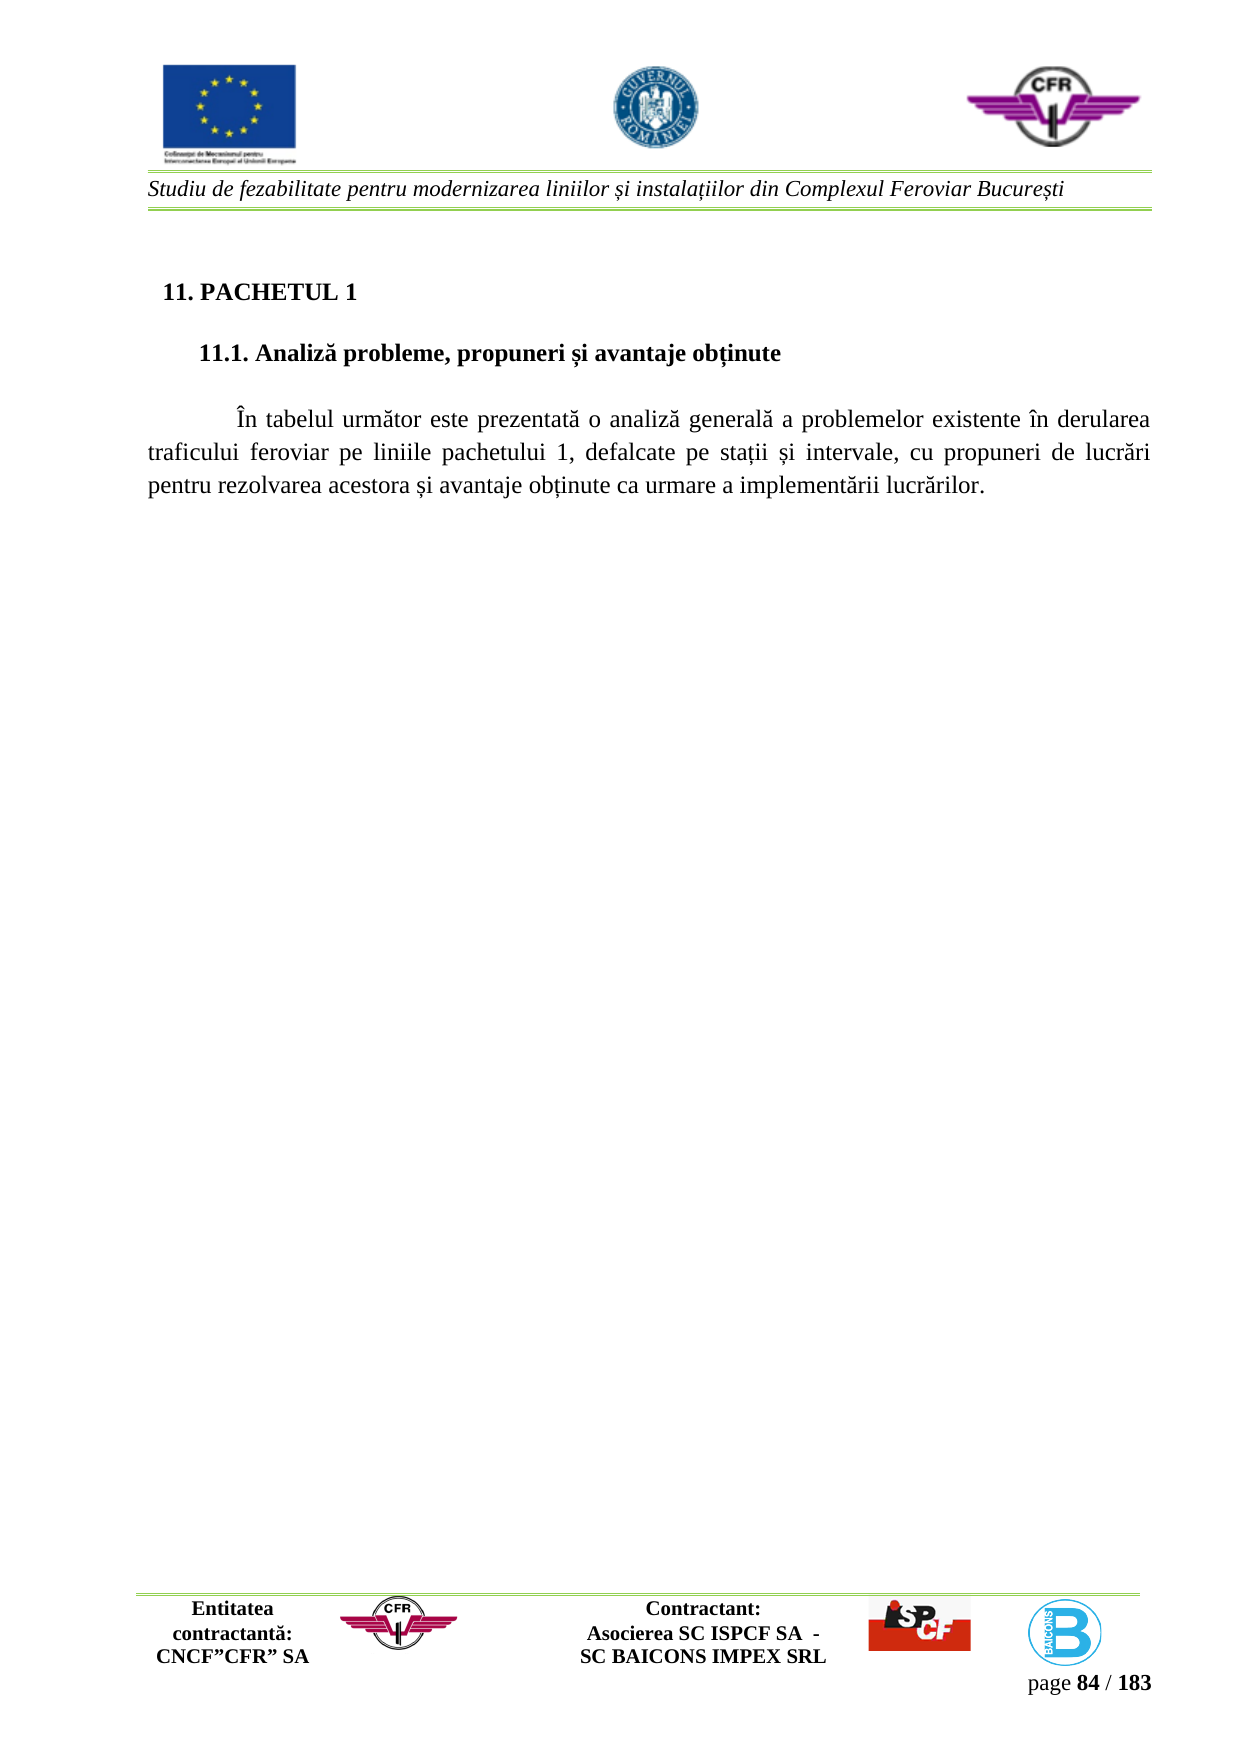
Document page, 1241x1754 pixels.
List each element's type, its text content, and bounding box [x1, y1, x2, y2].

picture [147, 59, 1152, 170]
picture [335, 1596, 462, 1654]
list PACHETUL 1 [162, 277, 1152, 305]
picture [868, 1596, 971, 1651]
text 11.1. Analiză probleme, propuneri și avantaje obținute [199, 338, 1152, 367]
text În tabelul următor este prezentată o analiză generală a problemelor existente în derularea traficului feroviar pe liniile pachetului 1, defalcate pe stații și intervale, cu propuneri de lucrări pentru rezolvarea acestora și avantaje obținute ca urmare a implementării lucrărilor. [148, 404, 1152, 499]
picture [1028, 1599, 1102, 1666]
